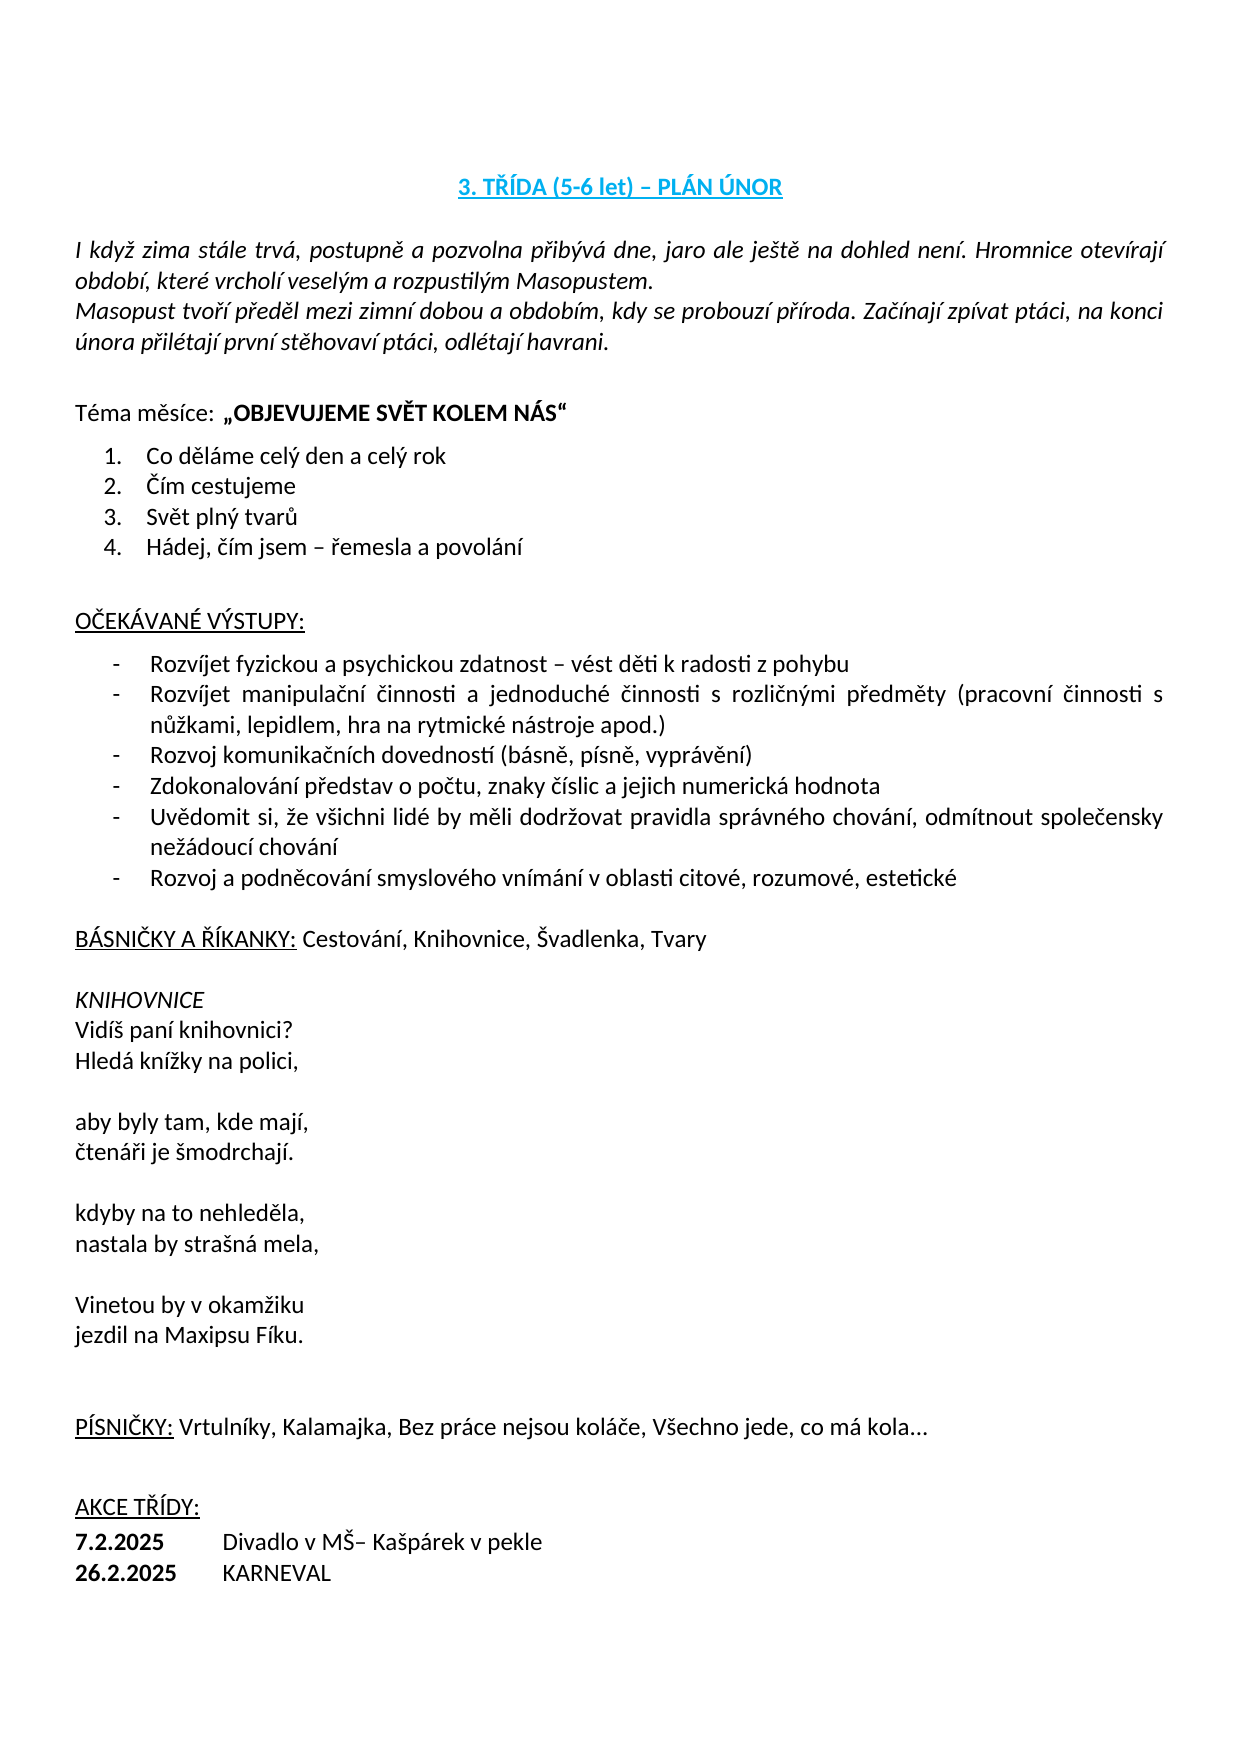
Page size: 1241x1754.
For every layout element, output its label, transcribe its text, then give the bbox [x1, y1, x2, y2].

list Vinetou by v okamžiku [75, 1289, 1165, 1319]
list Vidíš paní knihovnici? [75, 1014, 1165, 1045]
text PÍSNIČKY: Vrtulníky, Kalamajka, Bez práce nejsou koláče, Všechno jede, co má kola... [75, 1411, 1165, 1442]
list Co děláme celý den a celý rok [103, 440, 1165, 471]
list Uvědomit si, že všichni lidé by měli dodržovat pravidla správného chování, odmítnout společensky nežádoucí chování [112, 801, 1165, 862]
list kdyby na to nehleděla, [75, 1197, 1165, 1228]
text I když zima stále trvá, postupně a pozvolna přibývá dne, jaro ale ještě na dohled není. Hromnice otevírají období, které vrcholí veselým a rozpustilým Masopustem. [75, 234, 1165, 295]
list Hádej, čím jsem – řemesla a povolání [103, 532, 1165, 562]
text Masopust tvoří předěl mezi zimní dobou a obdobím, kdy se probouzí příroda. Začínají zpívat ptáci, na konci února přilétají první stěhovaví ptáci, odlétají havrani. [75, 295, 1165, 356]
list BÁSNIČKY A ŘÍKANKY: Cestování, Knihovnice, Švadlenka, Tvary [75, 923, 1165, 953]
list Rozvoj komunikačních dovedností (básně, písně, vyprávění) [112, 740, 1165, 770]
list Hledá knížky na polici, [75, 1045, 1165, 1075]
text 3. TŘÍDA (5-6 let) – PLÁN ÚNOR [75, 171, 1165, 202]
list čtenáři je šmodrchají. [75, 1136, 1165, 1167]
list Rozvíjet manipulační činnosti a jednoduché činnosti s rozličnými předměty (pracovní činnosti s nůžkami, lepidlem, hra na rytmické nástroje apod.) [112, 679, 1165, 740]
list KNIHOVNICE [75, 984, 1165, 1014]
list nastala by strašná mela, [75, 1228, 1165, 1258]
list Svět plný tvarů [103, 501, 1165, 532]
list Zdokonalování představ o počtu, znaky číslic a jejich numerická hodnota [112, 770, 1165, 801]
list aby byly tam, kde mají, [75, 1106, 1165, 1136]
text Téma měsíce: „OBJEVUJEME SVĚT KOLEM NÁS“ [75, 397, 1165, 427]
text OČEKÁVANÉ VÝSTUPY: [75, 605, 1165, 636]
list Rozvoj a podněcování smyslového vnímání v oblasti citové, rozumové, estetické [112, 862, 1165, 892]
text AKCE TŘÍDY: [75, 1491, 1165, 1522]
text 7.2.2025 Divadlo v MŠ– Kašpárek v pekle [75, 1526, 1165, 1557]
list jezdil na Maxipsu Fíku. [75, 1319, 1165, 1350]
list Rozvíjet fyzickou a psychickou zdatnost – vést děti k radosti z pohybu [112, 648, 1165, 679]
text 26.2.2025 KARNEVAL [75, 1557, 1165, 1587]
list Čím cestujeme [103, 471, 1165, 501]
